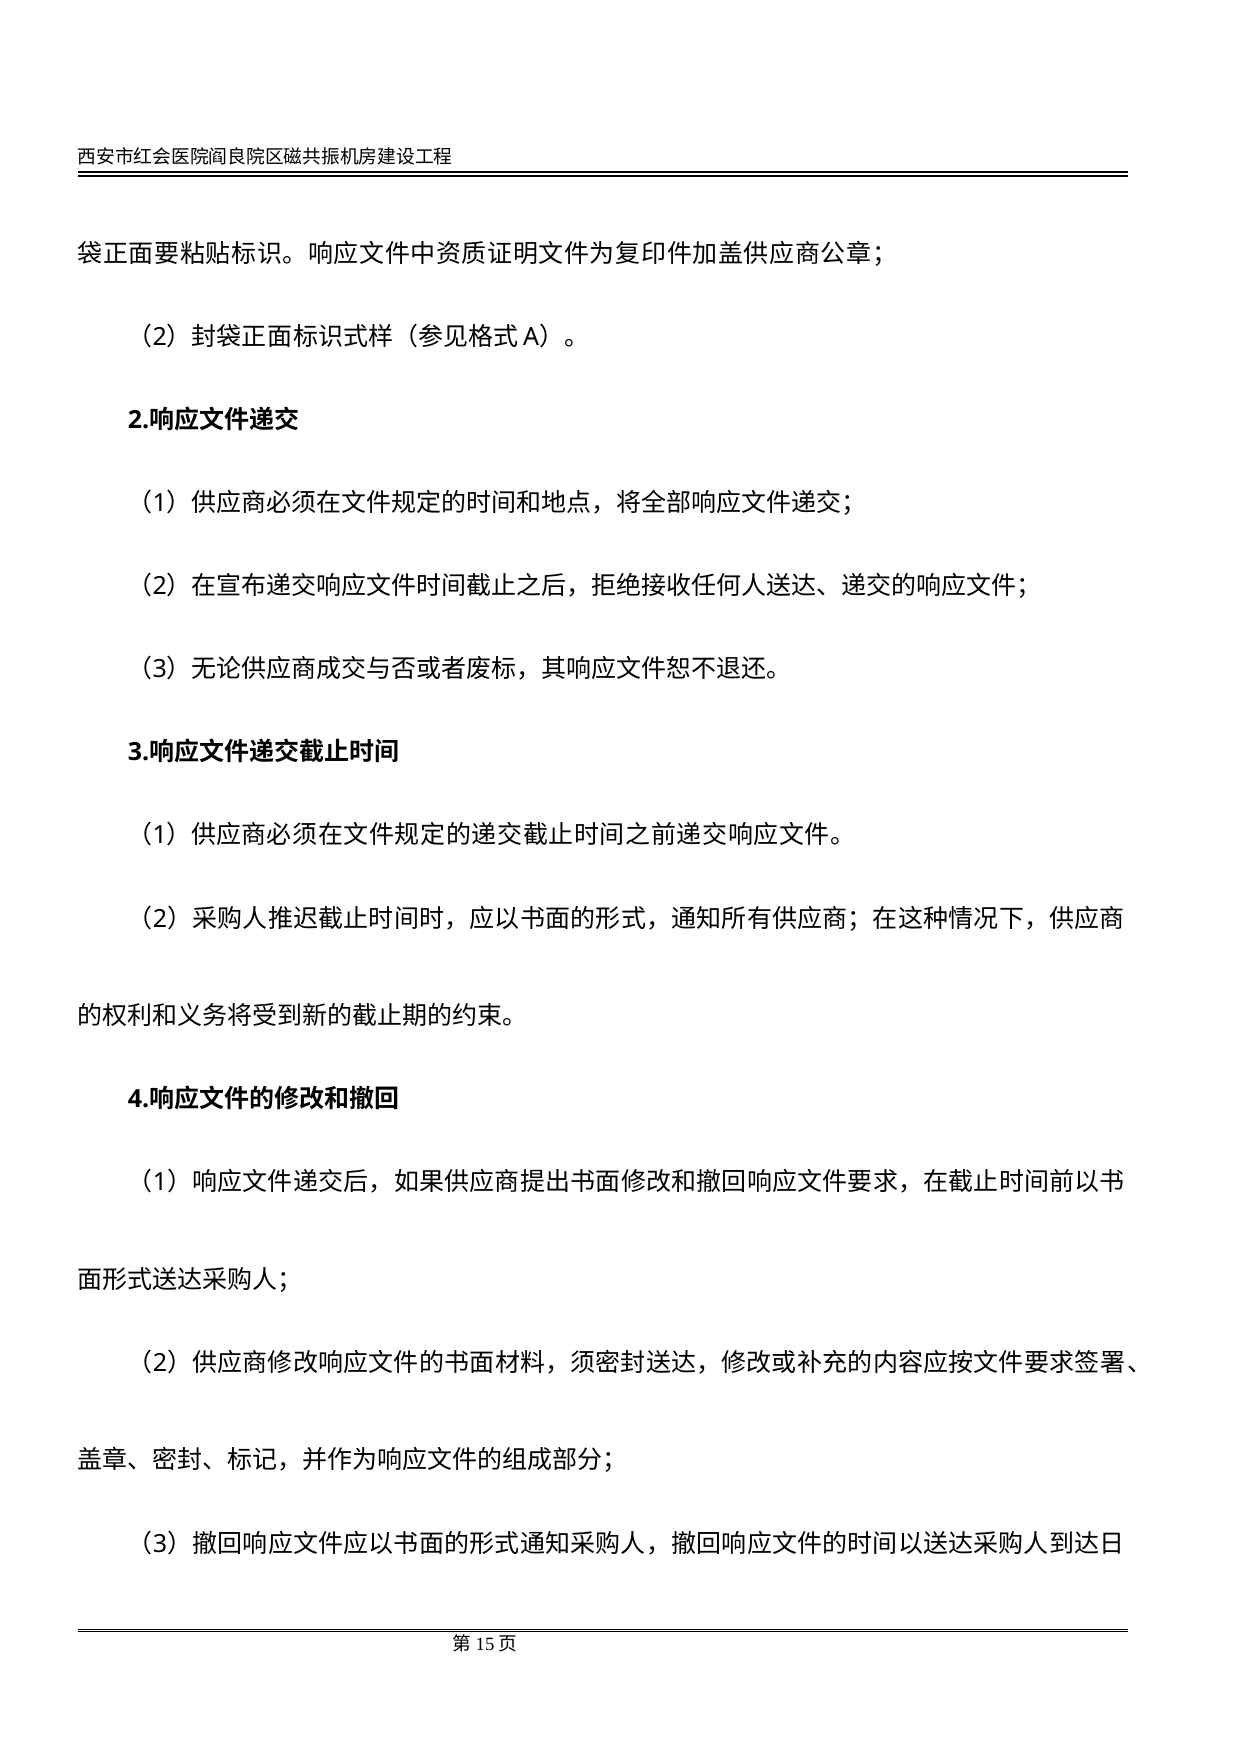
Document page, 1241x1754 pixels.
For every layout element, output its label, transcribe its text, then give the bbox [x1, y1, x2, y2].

text （2）在宣布递交响应文件时间截止之后，拒绝接收任何人送达、递交的响应文件； [77, 551, 1128, 616]
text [77, 1509, 1128, 1574]
text （3）无论供应商成交与否或者废标，其响应文件恕不退还。 [77, 634, 1128, 699]
text （1）供应商必须在文件规定的时间和地点，将全部响应文件递交； [77, 468, 1128, 533]
text （1）响应文件递交后，如果供应商提出书面修改和撤回响应文件要求，在截止时间前以书面形式送达采购人； [77, 1147, 1128, 1310]
text 4.响应文件的修改和撤回 [77, 1064, 1128, 1129]
text （2）封袋正面标识式样（参见格式A）。 [77, 302, 1128, 367]
text （2）供应商修改响应文件的书面材料，须密封送达，修改或补充的内容应按文件要求签署、盖章、密封、标记，并作为响应文件的组成部分； [77, 1328, 1128, 1491]
text （1）供应商必须在文件规定的递交截止时间之前递交响应文件。 [77, 801, 1128, 866]
text 3.响应文件递交截止时间 [77, 717, 1128, 782]
text （2）采购人推迟截止时间时，应以书面的形式，通知所有供应商；在这种情况下，供应商的权利和义务将受到新的截止期的约束。 [77, 884, 1128, 1046]
text 2.响应文件递交 [77, 385, 1128, 450]
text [77, 219, 1128, 284]
